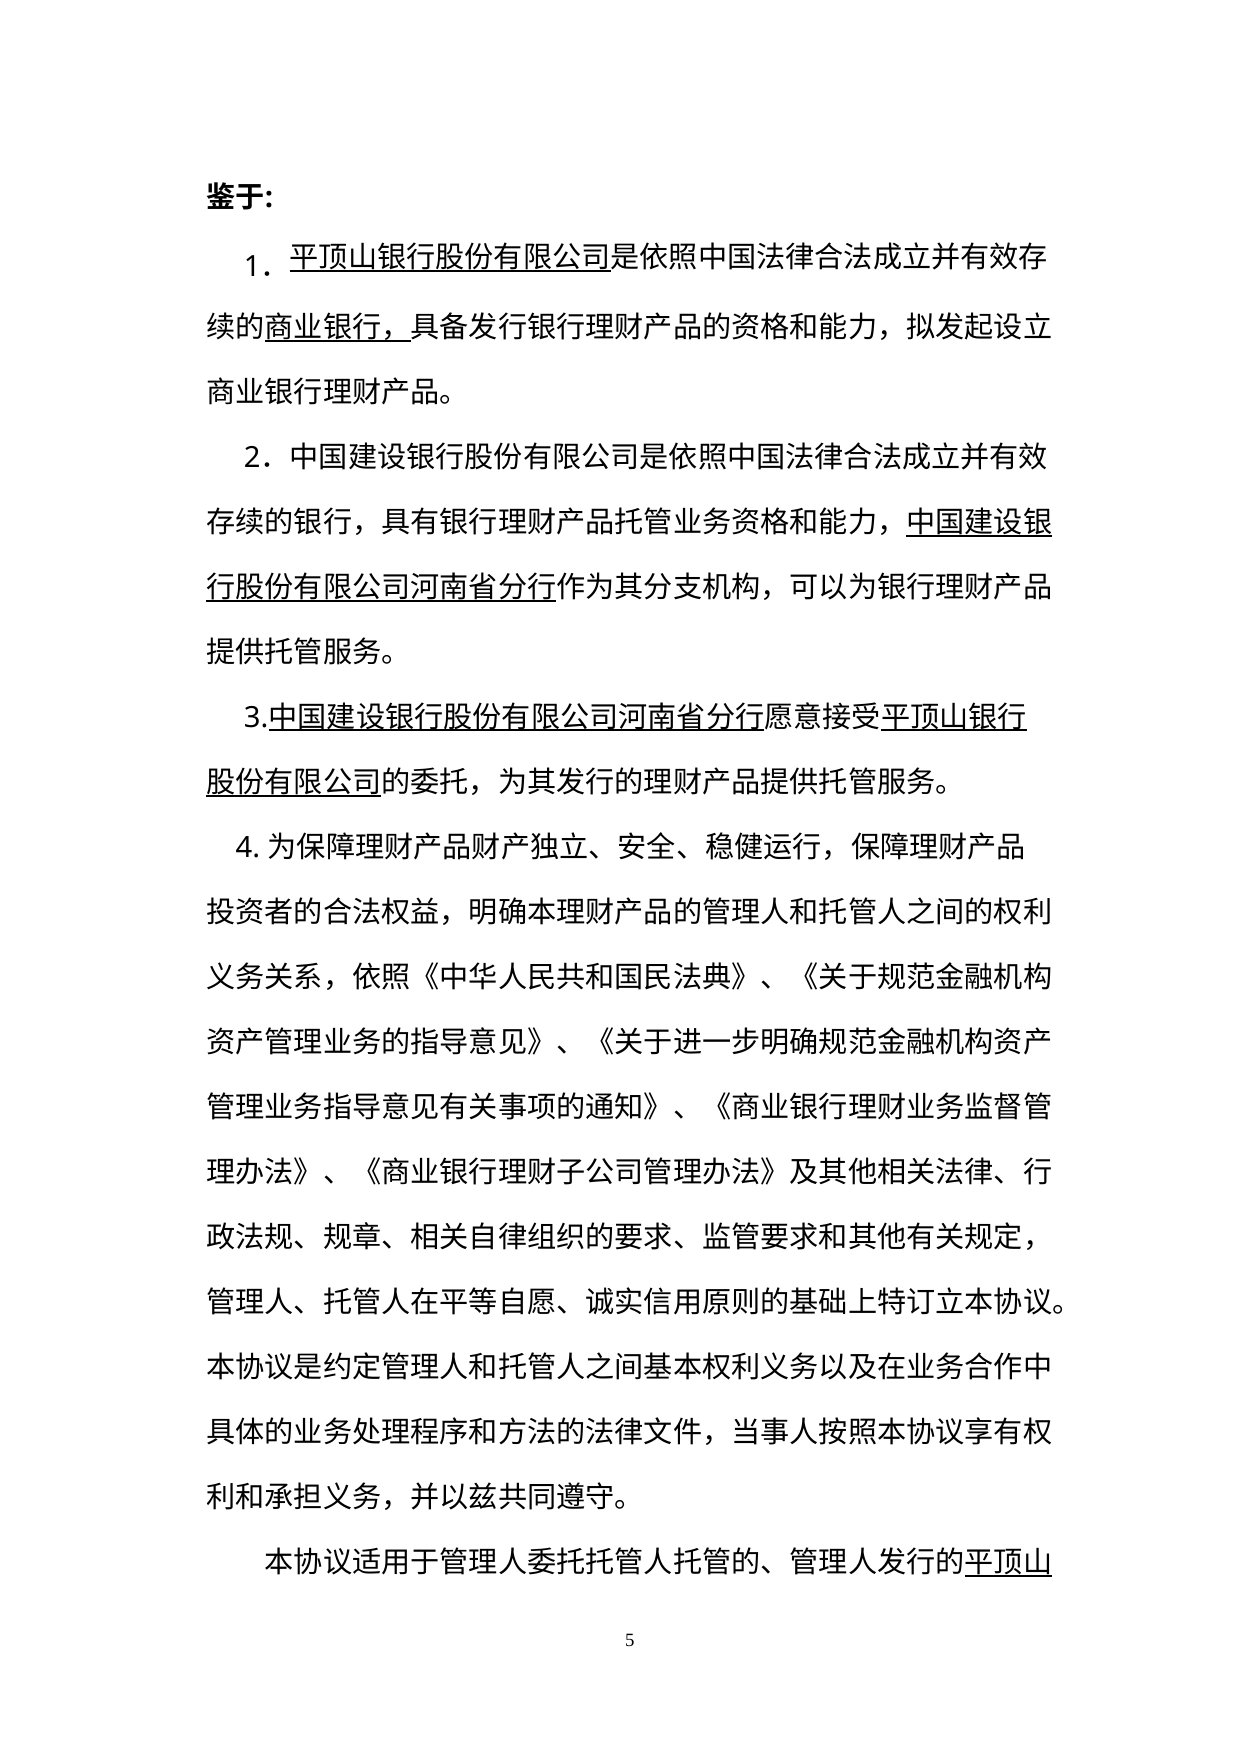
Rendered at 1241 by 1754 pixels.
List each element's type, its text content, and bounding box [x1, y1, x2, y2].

text 1．平顶山银行股份有限公司是依照中国法律合法成立并有效存续的商业银行，具备发行银行理财产品的资格和能力，拟发起设立商业银行理财产品。 [206, 227, 1053, 422]
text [206, 1527, 1053, 1592]
text 2．中国建设银行股份有限公司是依照中国法律合法成立并有效存续的银行，具有银行理财产品托管业务资格和能力，中国建设银行股份有限公司河南省分行作为其分支机构，可以为银行理财产品提供托管服务。 [206, 422, 1053, 682]
text 4. 为保障理财产品财产独立、安全、稳健运行，保障理财产品投资者的合法权益，明确本理财产品的管理人和托管人之间的权利义务关系，依照《中华人民共和国民法典》、《关于规范金融机构资产管理业务的指导意见》、《关于进一步明确规范金融机构资产管理业务指导意见有关事项的通知》、《商业银行理财业务监督管理办法》、《商业银行理财子公司管理办法》及其他相关法律、行政法规、规章、相关自律组织的要求、监管要求和其他有关规定，管理人、托管人在平等自愿、诚实信用原则的基础上特订立本协议。本协议是约定管理人和托管人之间基本权利义务以及在业务合作中具体的业务处理程序和方法的法律文件，当事人按照本协议享有权利和承担义务，并以兹共同遵守。 [206, 812, 1053, 1527]
text 3.中国建设银行股份有限公司河南省分行愿意接受平顶山银行股份有限公司的委托，为其发行的理财产品提供托管服务。 [206, 682, 1053, 812]
text 鉴于: [206, 162, 1053, 227]
